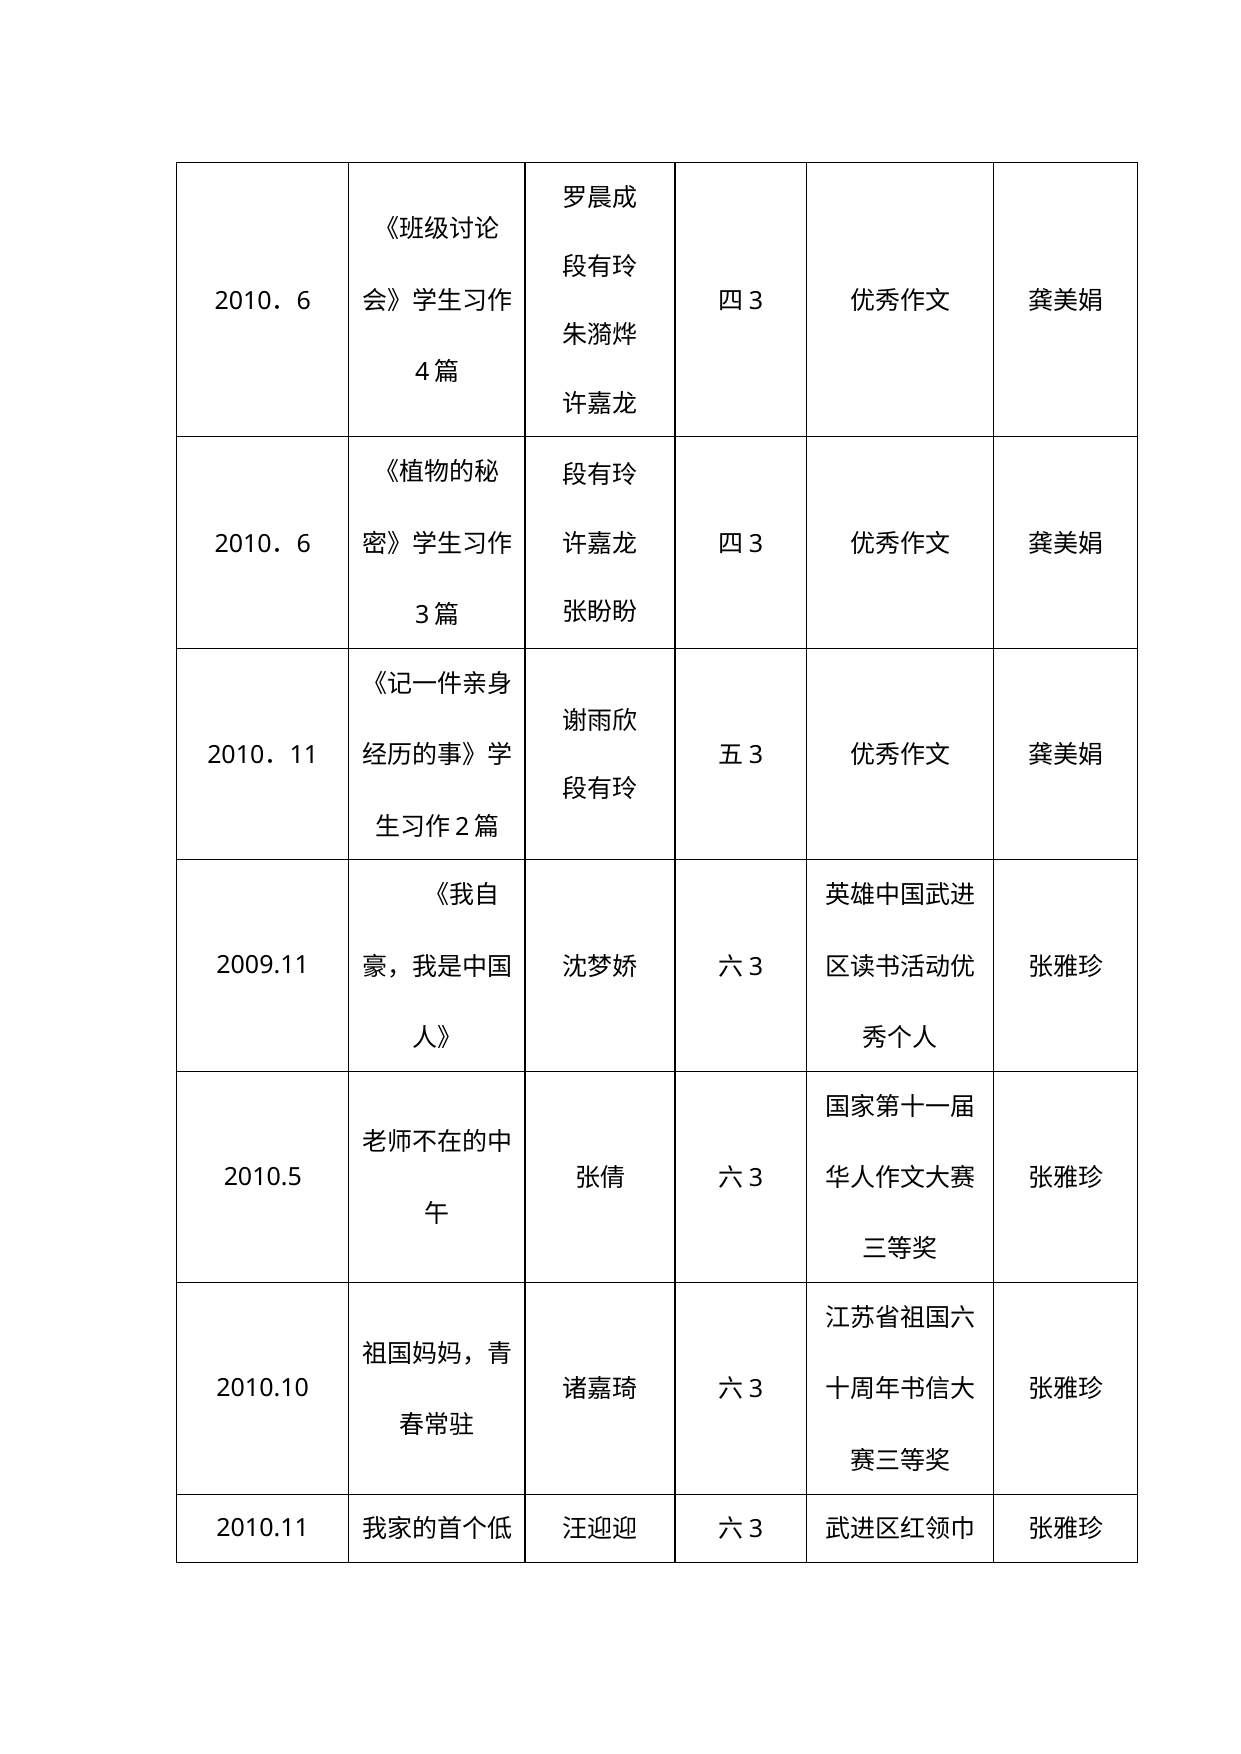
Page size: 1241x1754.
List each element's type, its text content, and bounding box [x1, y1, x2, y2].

table_cell 《植物的秘密》学生习作3篇 [349, 437, 524, 648]
table_cell 张雅珍 [994, 1072, 1137, 1282]
table_cell 2010.11 [177, 1495, 348, 1562]
table_cell 《班级讨论会》学生习作4篇 [349, 163, 524, 436]
table_cell 四3 [676, 437, 806, 648]
table_cell 张雅珍 [994, 860, 1137, 1071]
table_cell 《记一件亲身经历的事》学生习作2篇 [349, 649, 524, 859]
table_cell 沈梦娇 [526, 860, 674, 1071]
table_cell 六3 [676, 1072, 806, 1282]
table_cell 英雄中国武进区读书活动优秀个人 [807, 860, 993, 1071]
table_cell 龚美娟 [994, 163, 1137, 436]
table_cell 祖国妈妈，青春常驻 [349, 1283, 524, 1493]
table_cell 国家第十一届华人作文大赛三等奖 [807, 1072, 993, 1282]
table_cell 2010.10 [177, 1283, 348, 1493]
table_cell 龚美娟 [994, 649, 1137, 859]
table_cell 老师不在的中午 [349, 1072, 524, 1282]
table_cell 六3 [676, 1495, 806, 1562]
table_cell 段有玲 许嘉龙 张盼盼 [526, 437, 674, 648]
table_cell 2009.11 [177, 860, 348, 1071]
table_cell 2010．6 [177, 437, 348, 648]
table_cell 武进区红领巾读书征文二等奖 [807, 1495, 993, 1562]
table_cell 谢雨欣 段有玲 [526, 649, 674, 859]
table_cell 江苏省祖国六十周年书信大赛三等奖 [807, 1283, 993, 1493]
table_cell 2010．6 [177, 163, 348, 436]
table_cell 优秀作文 [807, 437, 993, 648]
table_cell 罗晨成 段有玲 朱漪烨 许嘉龙 [526, 163, 674, 436]
table_cell 汪迎迎 [526, 1495, 674, 1562]
table_cell 张倩 [526, 1072, 674, 1282]
table_cell 2010.5 [177, 1072, 348, 1282]
table_cell 张雅珍 [994, 1283, 1137, 1493]
table_cell 六3 [676, 1283, 806, 1493]
table_cell 优秀作文 [807, 649, 993, 859]
table_cell 《我自豪，我是中国人》 [349, 860, 524, 1071]
table_cell 优秀作文 [807, 163, 993, 436]
table_cell 五3 [676, 649, 806, 859]
table_cell 四3 [676, 163, 806, 436]
table_cell 我家的首个低碳日 [349, 1495, 524, 1562]
table_cell 张雅珍 [994, 1495, 1137, 1562]
table_cell 2010．11 [177, 649, 348, 859]
table_cell 诸嘉琦 [526, 1283, 674, 1493]
table_cell 六3 [676, 860, 806, 1071]
table_cell 龚美娟 [994, 437, 1137, 648]
